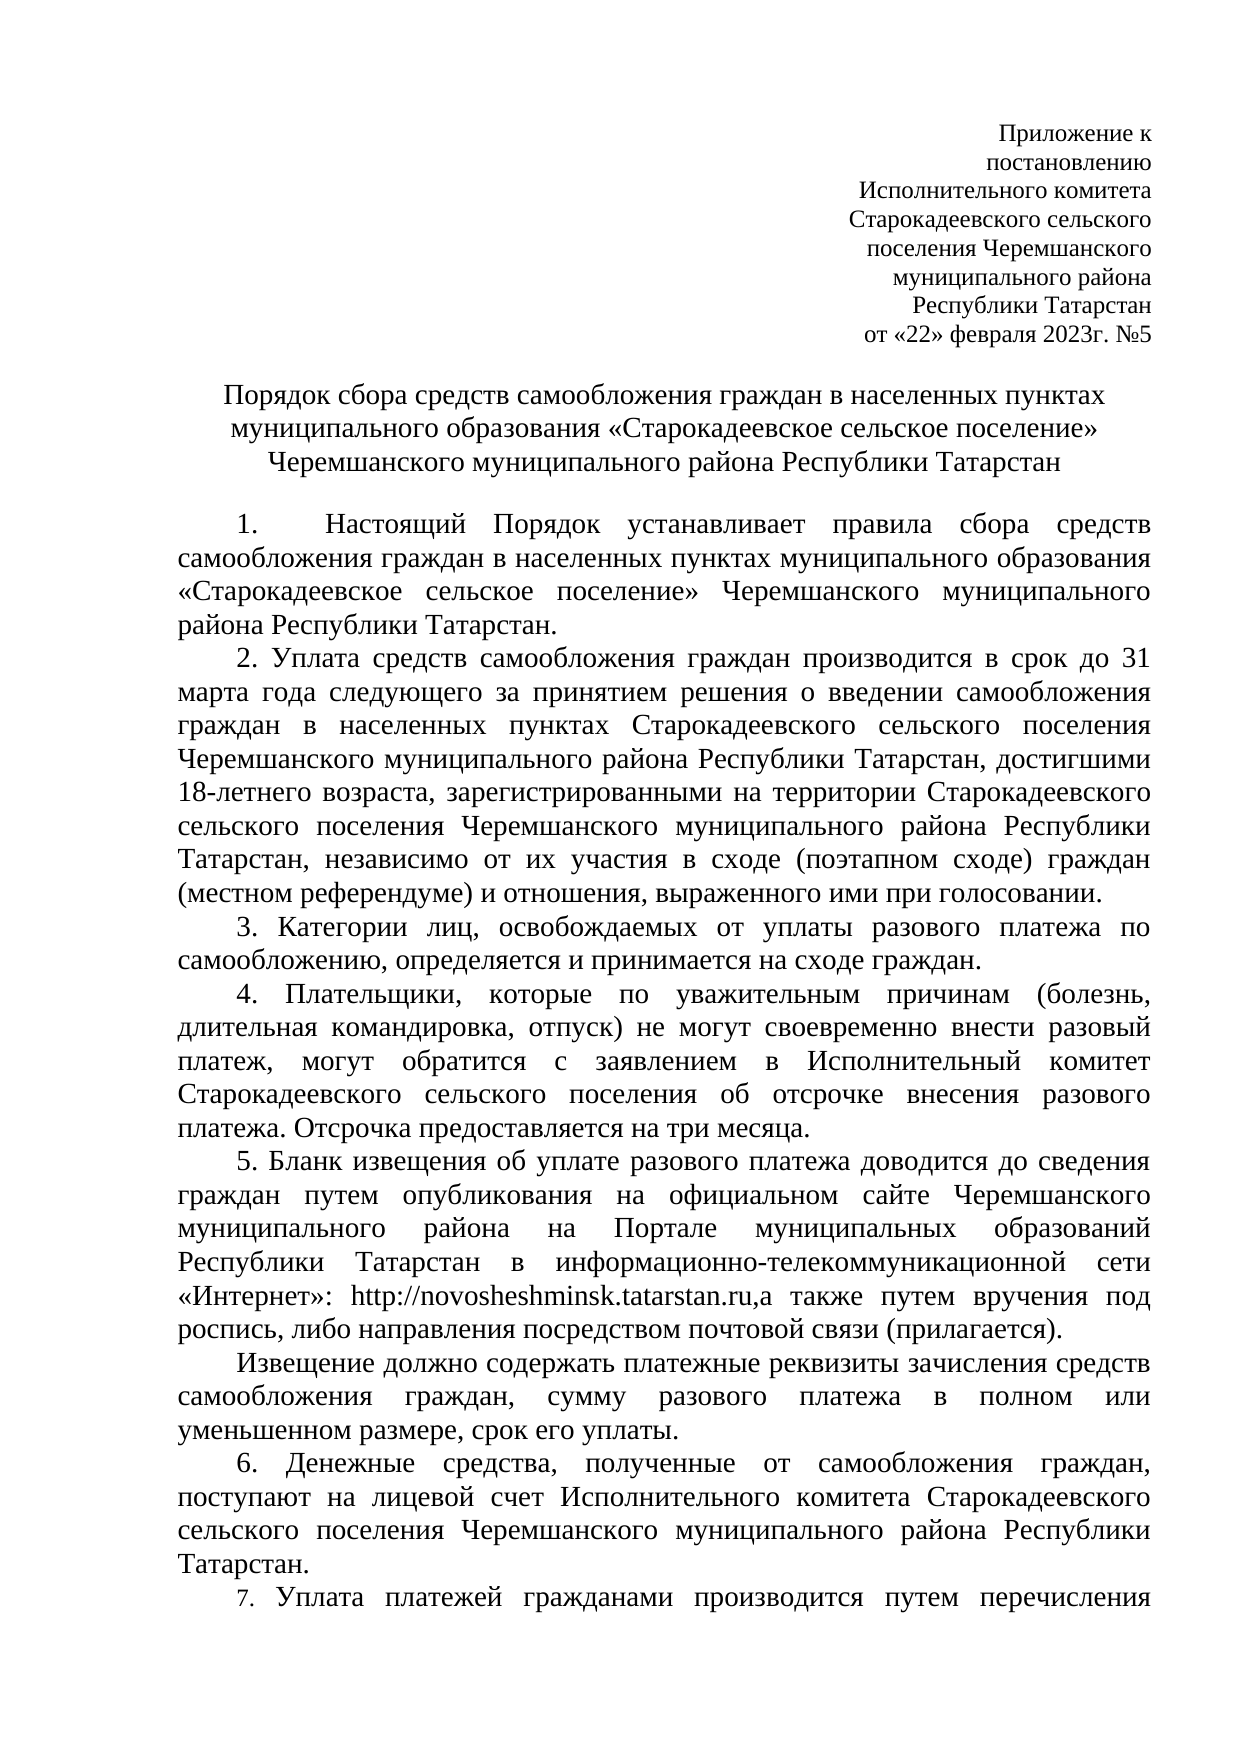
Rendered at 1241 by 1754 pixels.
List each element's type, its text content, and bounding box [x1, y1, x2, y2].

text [177, 1579, 1152, 1613]
text Порядок сбора средств самообложения граждан в населенных пунктах муниципального образования «Старокадеевское сельское поселение» Черемшанского муниципального района Республики Татарстан [177, 377, 1152, 477]
text от «22» февраля 2023г. №5 [827, 319, 1152, 348]
list 3. Категории лиц, освобождаемых от уплаты разового платежа по самообложению, определяется и принимается на сходе граждан. [177, 909, 1152, 976]
list Настоящий Порядок устанавливает правила сбора средств самообложения граждан в населенных пунктах муниципального образования «Старокадеевское сельское поселение» Черемшанского муниципального района Республики Татарстан. [177, 506, 1152, 640]
text 5. Бланк извещения об уплате разового платежа доводится до сведения граждан путем опубликования на официальном сайте Черемшанского муниципального района на Портале муниципальных образований Республики Татарстан в информационно-телекоммуникационной сети «Интернет»: http://novosheshminsk.tatarstan.ru,а также путем вручения под роспись, либо направления посредством почтовой связи (прилагается). [177, 1143, 1152, 1345]
text Извещение должно содержать платежные реквизиты зачисления средств самообложения граждан, сумму разового платежа в полном или уменьшенном размере, срок его уплаты. [177, 1345, 1152, 1445]
text Старокадеевского сельского поселения Черемшанского муниципального района Республики Татарстан [827, 204, 1152, 319]
list 2. Уплата средств самообложения граждан производится в срок до 31 марта года следующего за принятием решения о введении самообложения граждан в населенных пунктах Старокадеевского сельского поселения Черемшанского муниципального района Республики Татарстан, достигшими 18-летнего возраста, зарегистрированными на территории Старокадеевского сельского поселения Черемшанского муниципального района Республики Татарстан, независимо от их участия в сходе (поэтапном сходе) граждан (местном референдуме) и отношения, выраженного ими при голосовании. [177, 640, 1152, 909]
text Приложение к постановлению Исполнительного комитета [827, 118, 1152, 204]
text 6. Денежные средства, полученные от самообложения граждан, поступают на лицевой счет Исполнительного комитета Старокадеевского сельского поселения Черемшанского муниципального района Республики Татарстан. [177, 1445, 1152, 1579]
text 4. Плательщики, которые по уважительным причинам (болезнь, длительная командировка, отпуск) не могут своевременно внести разовый платеж, могут обратится с заявлением в Исполнительный комитет Старокадеевского сельского поселения об отсрочке внесения разового платежа. Отсрочка предоставляется на три месяца. [177, 976, 1152, 1143]
